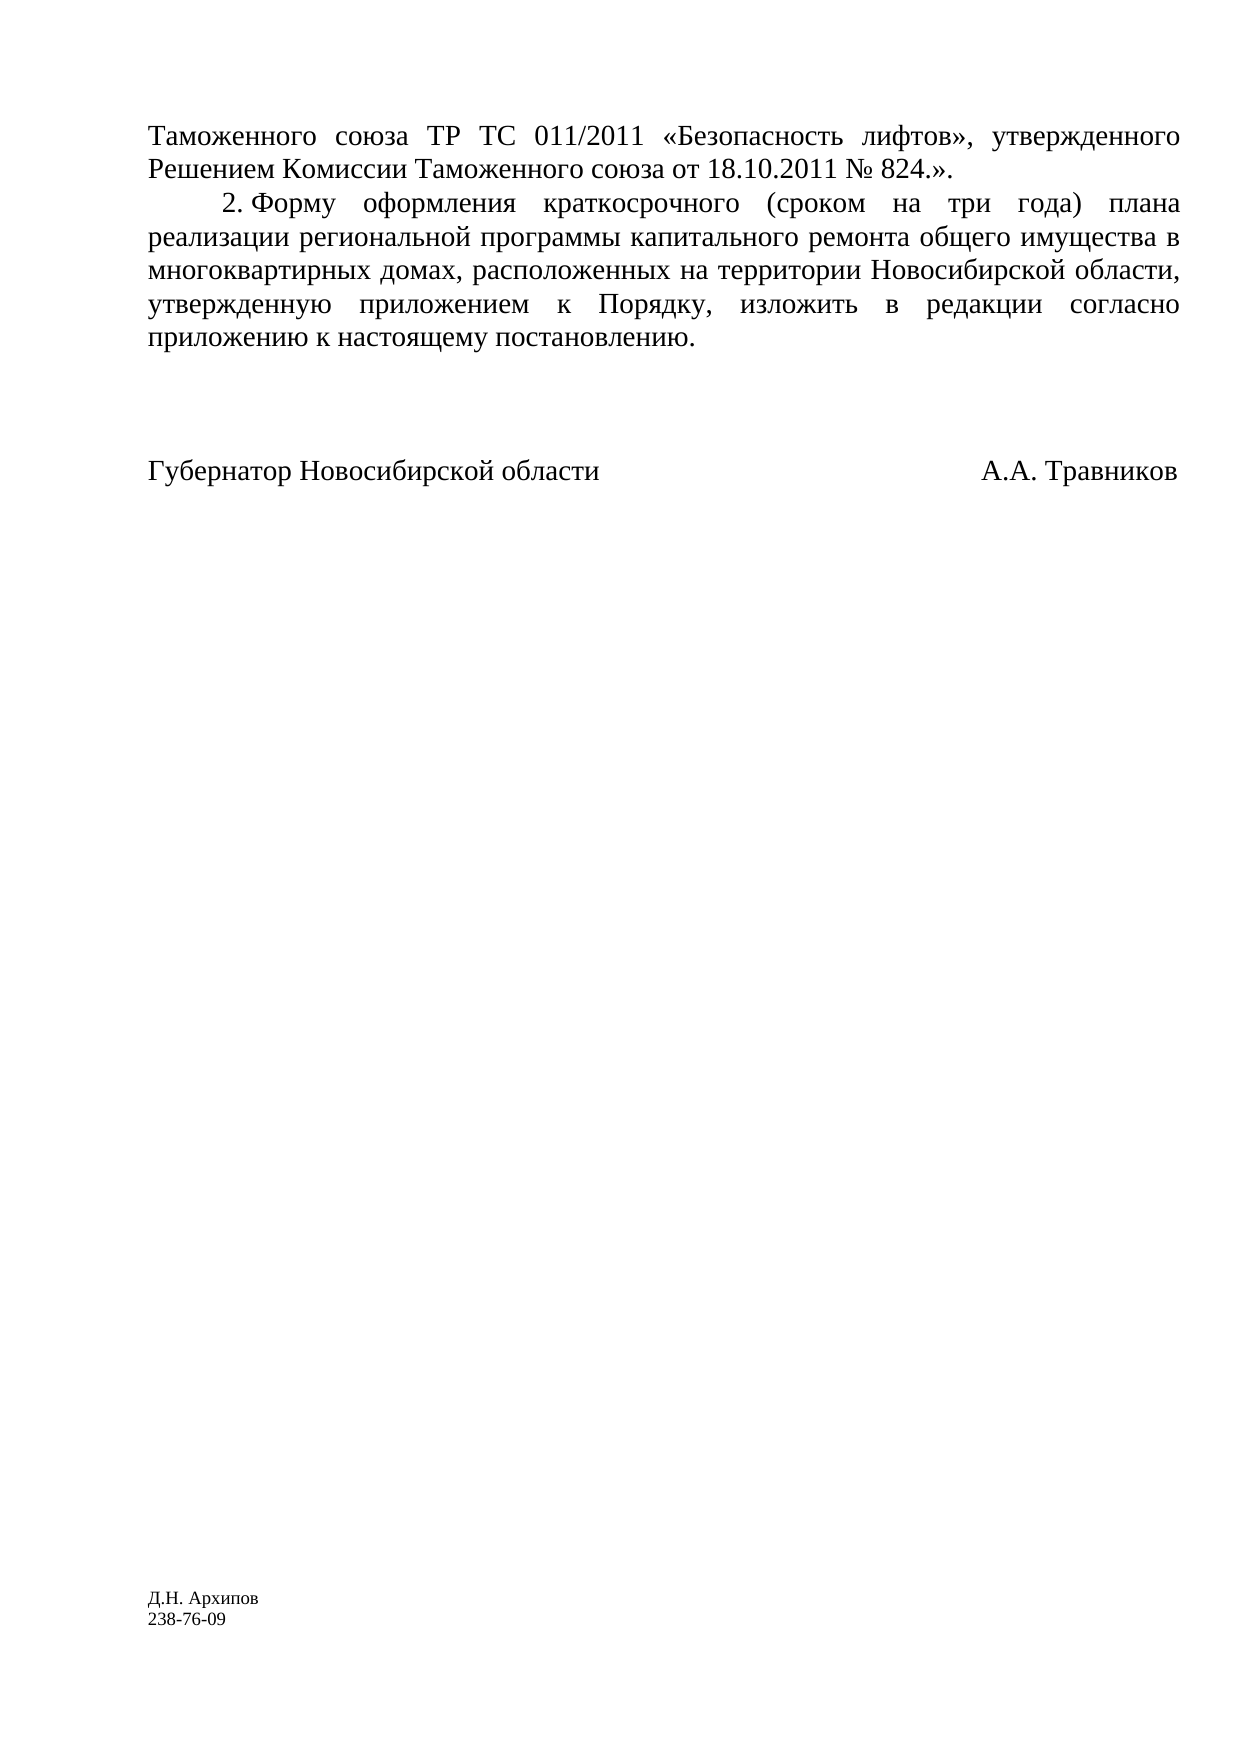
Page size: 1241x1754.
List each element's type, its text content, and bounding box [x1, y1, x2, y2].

text 2. Форму оформления краткосрочного (сроком на три года) плана реализации региональной программы капитального ремонта общего имущества в многоквартирных домах, расположенных на территории Новосибирской области, утвержденную приложением к Порядку, изложить в редакции согласно приложению к настоящему постановлению. [148, 185, 1181, 353]
text Д.Н. Архипов [148, 1587, 1181, 1608]
text 238-76-09 [148, 1608, 1181, 1630]
text Губернатор Новосибирской области А.А. Травников [148, 453, 1181, 487]
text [148, 118, 1181, 185]
